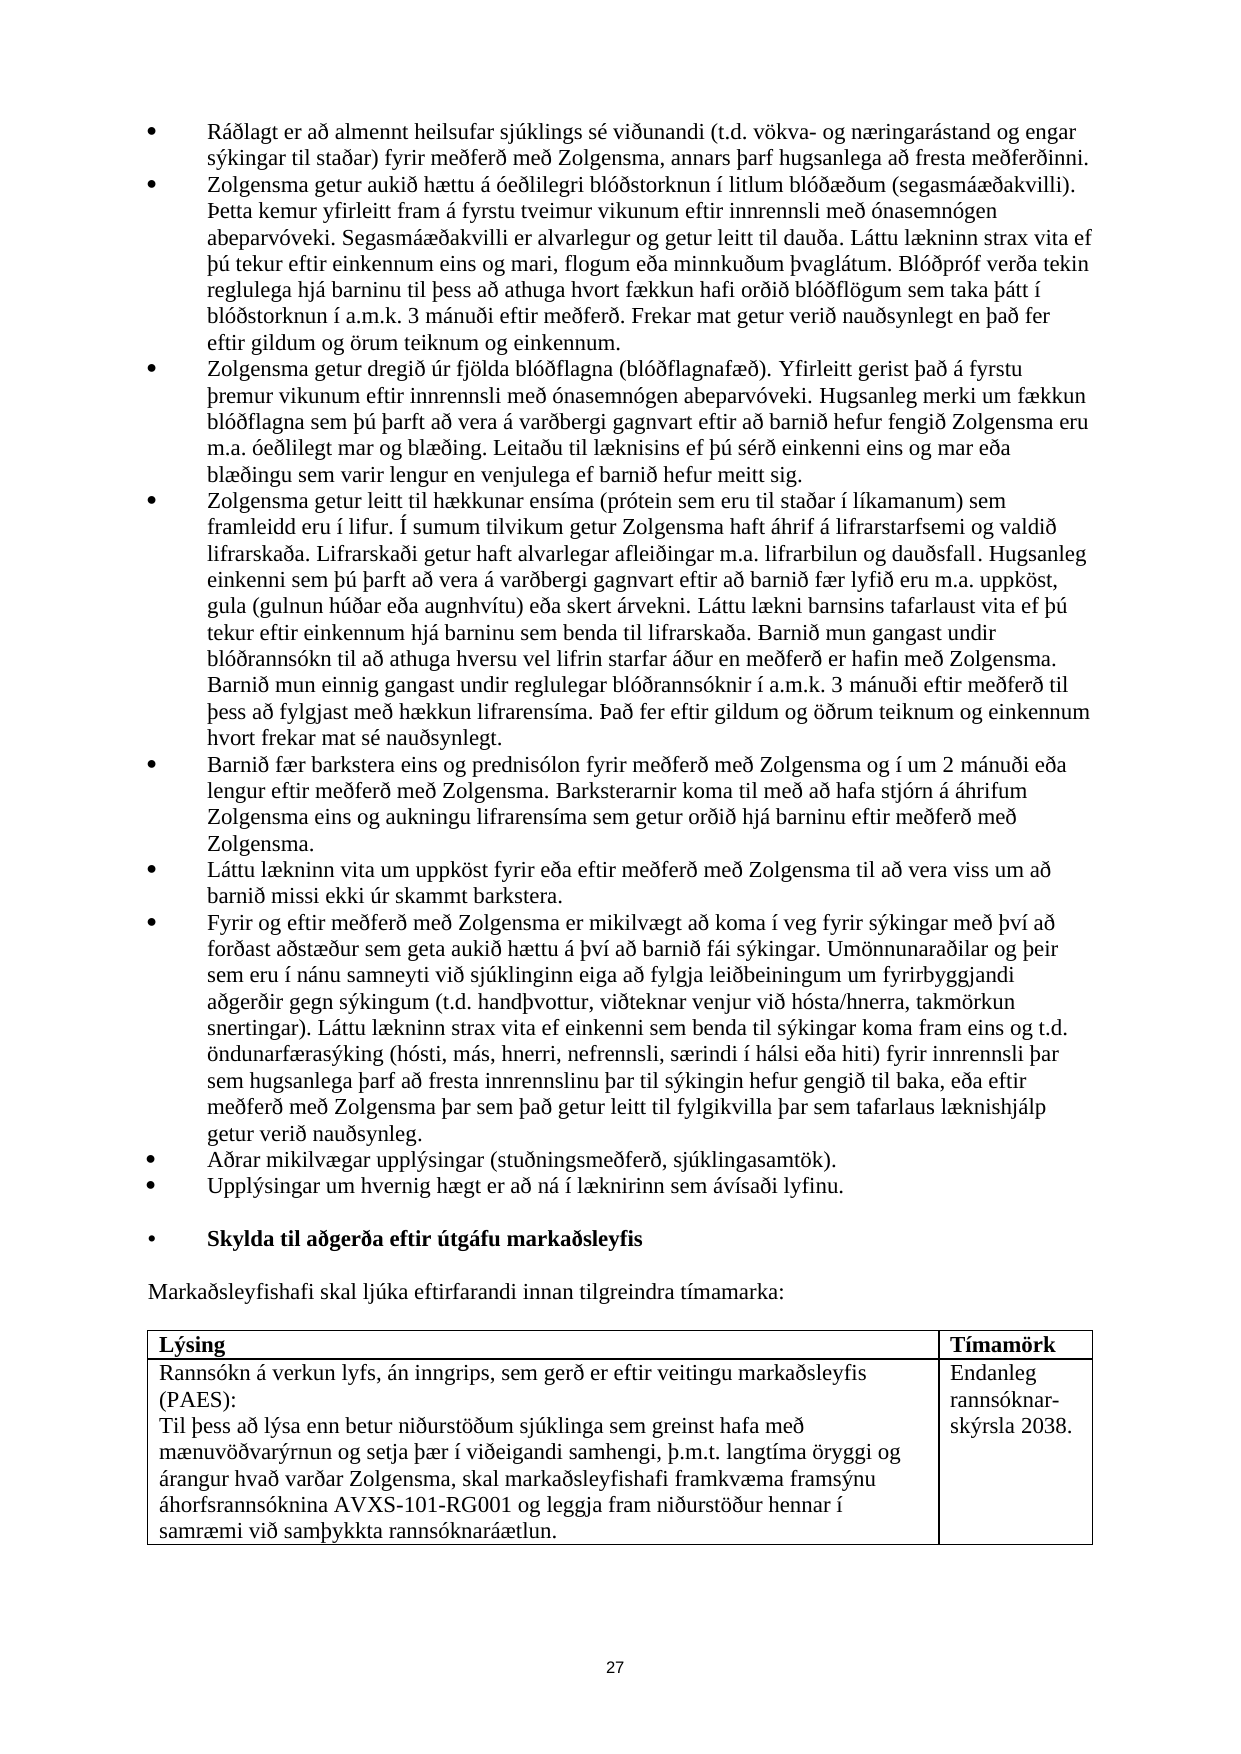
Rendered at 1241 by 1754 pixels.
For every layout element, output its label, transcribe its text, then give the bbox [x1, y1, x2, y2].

list Zolgensma getur aukið hættu á óeðlilegri blóðstorknun í litlum blóðæðum (segasmáæðakvilli). Þetta kemur yfirleitt fram á fyrstu tveimur vikunum eftir innrennsli með ónasemnógen abeparvóveki. Segasmáæðakvilli er alvarlegur og getur leitt til dauða. Láttu lækninn strax vita ef þú tekur eftir einkennum eins og mari, flogum eða minnkuðum þvaglátum. Blóðpróf verða tekin reglulega hjá barninu til þess að athuga hvort fækkun hafi orðið blóðflögum sem taka þátt í blóðstorknun í a.m.k. 3 mánuði eftir meðferð. Frekar mat getur verið nauðsynlegt en það fer eftir gildum og örum teiknum og einkennum. [148, 171, 1092, 355]
table_cell Endanleg rannsóknar-skýrsla 2038. [940, 1360, 1092, 1544]
table_cell Rannsókn á verkun lyfs, án inngrips, sem gerð er eftir veitingu markaðsleyfis (PAES): Til þess að lýsa enn betur niðurstöðum sjúklinga sem greinst hafa með mænuvöðvarýrnun og setja þær í viðeigandi samhengi, þ.m.t. langtíma öryggi og árangur hvað varðar Zolgensma, skal markaðsleyfishafi framkvæma framsýnu áhorfsrannsóknina AVXS-101-RG001 og leggja fram niðurstöður hennar í samræmi við samþykkta rannsóknaráætlun. [148, 1360, 938, 1544]
list Aðrar mikilvægar upplýsingar (stuðningsmeðferð, sjúklingasamtök). [147, 1146, 1092, 1172]
list Fyrir og eftir meðferð með Zolgensma er mikilvægt að koma í veg fyrir sýkingar með því að forðast aðstæður sem geta aukið hættu á því að barnið fái sýkingar. Umönnunaraðilar og þeir sem eru í nánu samneyti við sjúklinginn eiga að fylgja leiðbeiningum um fyrirbyggjandi aðgerðir gegn sýkingum (t.d. handþvottur, viðteknar venjur við hósta/hnerra, takmörkun snertingar). Láttu lækninn strax vita ef einkenni sem benda til sýkingar koma fram eins og t.d. öndunarfærasýking (hósti, más, hnerri, nefrennsli, særindi í hálsi eða hiti) fyrir innrennsli þar sem hugsanlega þarf að fresta innrennslinu þar til sýkingin hefur gengið til baka, eða eftir meðferð með Zolgensma þar sem það getur leitt til fylgikvilla þar sem tafarlaus læknishjálp getur verið nauðsynleg. [148, 909, 1092, 1146]
list • Skylda til aðgerða eftir útgáfu markaðsleyfis [148, 1225, 1092, 1251]
list Upplýsingar um hvernig hægt er að ná í læknirinn sem ávísaði lyfinu. [147, 1172, 1092, 1199]
list Zolgensma getur dregið úr fjölda blóðflagna (blóðflagnafæð). Yfirleitt gerist það á fyrstu þremur vikunum eftir innrennsli með ónasemnógen abeparvóveki. Hugsanleg merki um fækkun blóðflagna sem þú þarft að vera á varðbergi gagnvart eftir að barnið hefur fengið Zolgensma eru m.a. óeðlilegt mar og blæðing. Leitaðu til læknisins ef þú sérð einkenni eins og mar eða blæðingu sem varir lengur en venjulega ef barnið hefur meitt sig. [148, 355, 1092, 487]
list Láttu lækninn vita um uppköst fyrir eða eftir meðferð með Zolgensma til að vera viss um að barnið missi ekki úr skammt barkstera. [148, 856, 1092, 909]
list Barnið fær barkstera eins og prednisólon fyrir meðferð með Zolgensma og í um 2 mánuði eða lengur eftir meðferð með Zolgensma. Barksterarnir koma til með að hafa stjórn á áhrifum Zolgensma eins og aukningu lifrarensíma sem getur orðið hjá barninu eftir meðferð með Zolgensma. [148, 751, 1092, 856]
text Markaðsleyfishafi skal ljúka eftirfarandi innan tilgreindra tímamarka: [148, 1278, 1092, 1304]
list Ráðlagt er að almennt heilsufar sjúklings sé viðunandi (t.d. vökva- og næringarástand og engar sýkingar til staðar) fyrir meðferð með Zolgensma, annars þarf hugsanlega að fresta meðferðinni. [148, 118, 1092, 171]
list Zolgensma getur leitt til hækkunar ensíma (prótein sem eru til staðar í líkamanum) sem framleidd eru í lifur. Í sumum tilvikum getur Zolgensma haft áhrif á lifrarstarfsemi og valdið lifrarskaða. Lifrarskaði getur haft alvarlegar afleiðingar m.a. lifrarbilun og dauðsfall. Hugsanleg einkenni sem þú þarft að vera á varðbergi gagnvart eftir að barnið fær lyfið eru m.a. uppköst, gula (gulnun húðar eða augnhvítu) eða skert árvekni. Láttu lækni barnsins tafarlaust vita ef þú tekur eftir einkennum hjá barninu sem benda til lifrarskaða. Barnið mun gangast undir blóðrannsókn til að athuga hversu vel lifrin starfar áður en meðferð er hafin með Zolgensma. Barnið mun einnig gangast undir reglulegar blóðrannsóknir í a.m.k. 3 mánuði eftir meðferð til þess að fylgjast með hækkun lifrarensíma. Það fer eftir gildum og öðrum teiknum og einkennum hvort frekar mat sé nauðsynlegt. [148, 487, 1092, 751]
table_header Tímamörk [940, 1331, 1092, 1358]
table_header Lýsing [148, 1331, 938, 1358]
